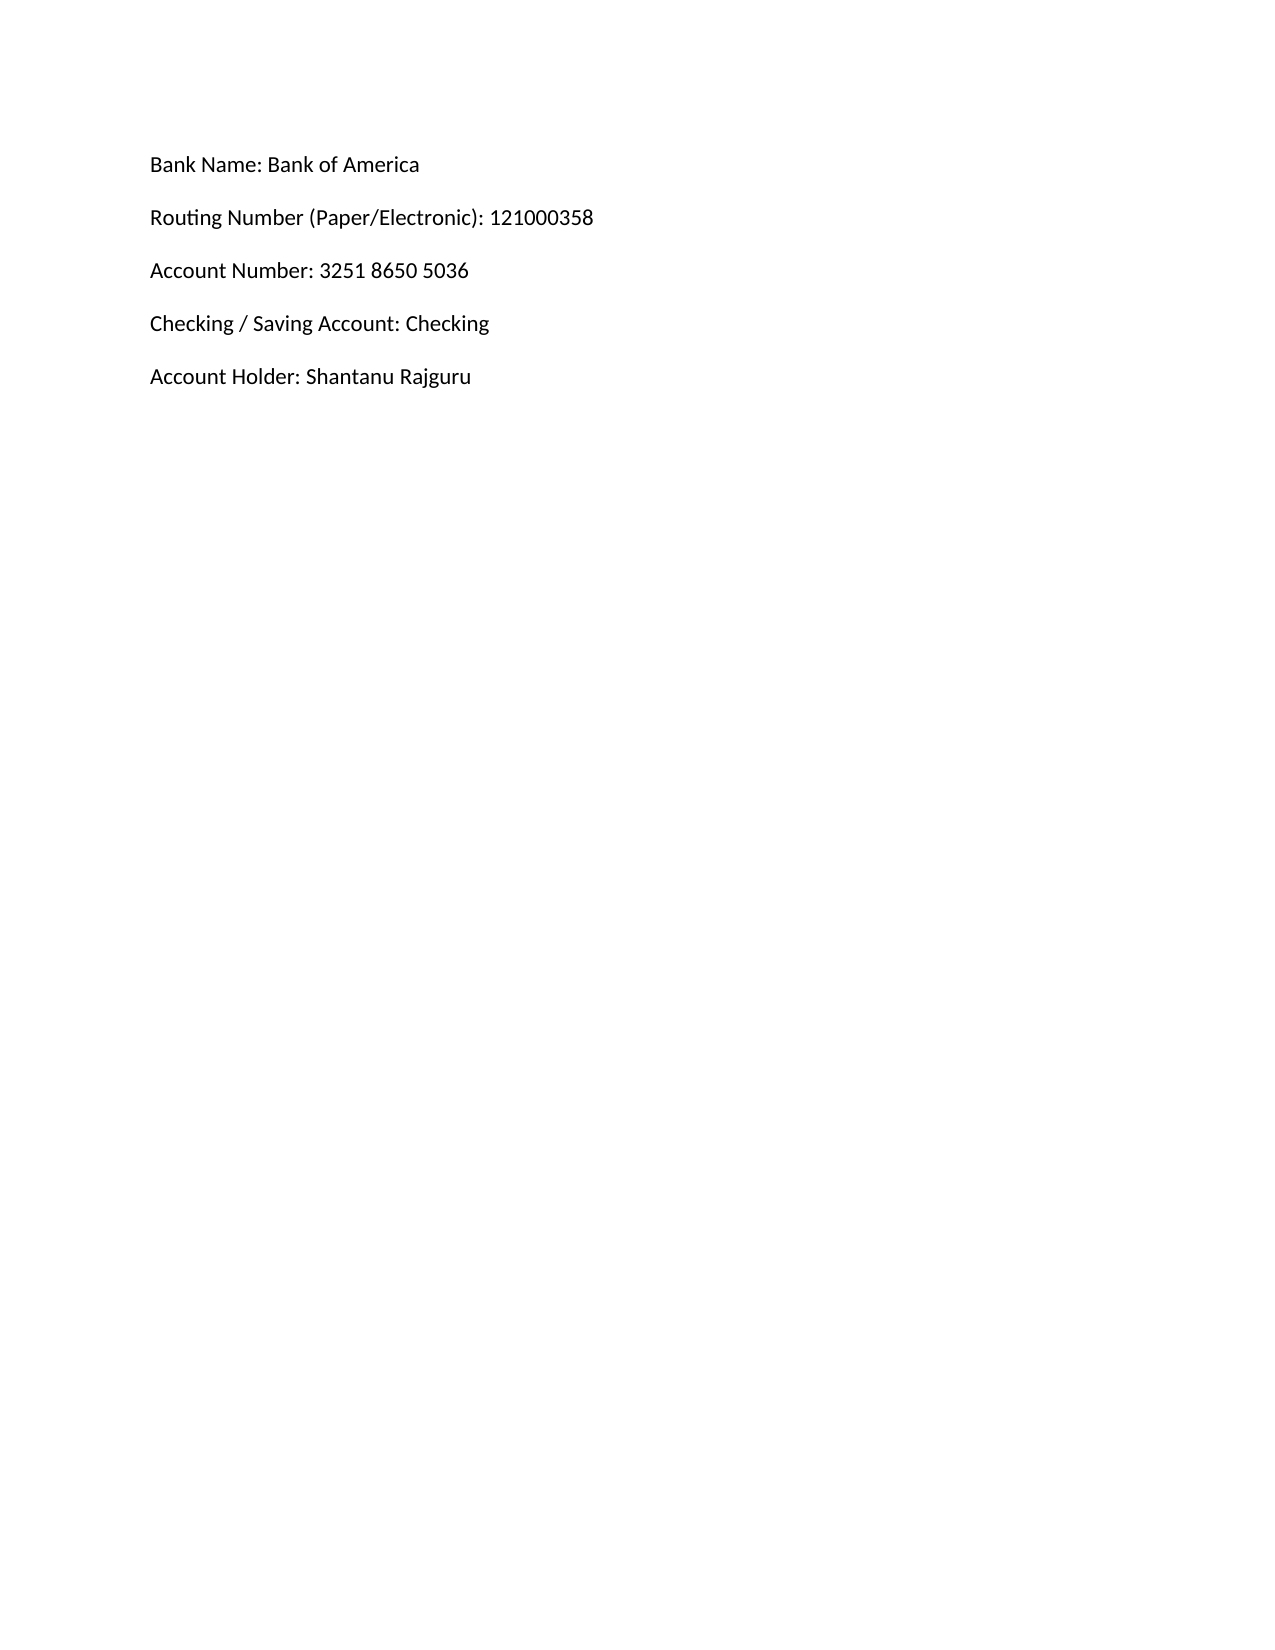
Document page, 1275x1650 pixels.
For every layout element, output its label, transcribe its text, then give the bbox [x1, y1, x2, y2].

text Bank Name: Bank of America [150, 150, 1125, 178]
text Routing Number (Paper/Electronic): 121000358 [150, 203, 1125, 231]
text Account Holder: Shantanu Rajguru [150, 362, 1125, 390]
text Account Number: 3251 8650 5036 [150, 256, 1125, 284]
text Checking / Saving Account: Checking [150, 309, 1125, 337]
